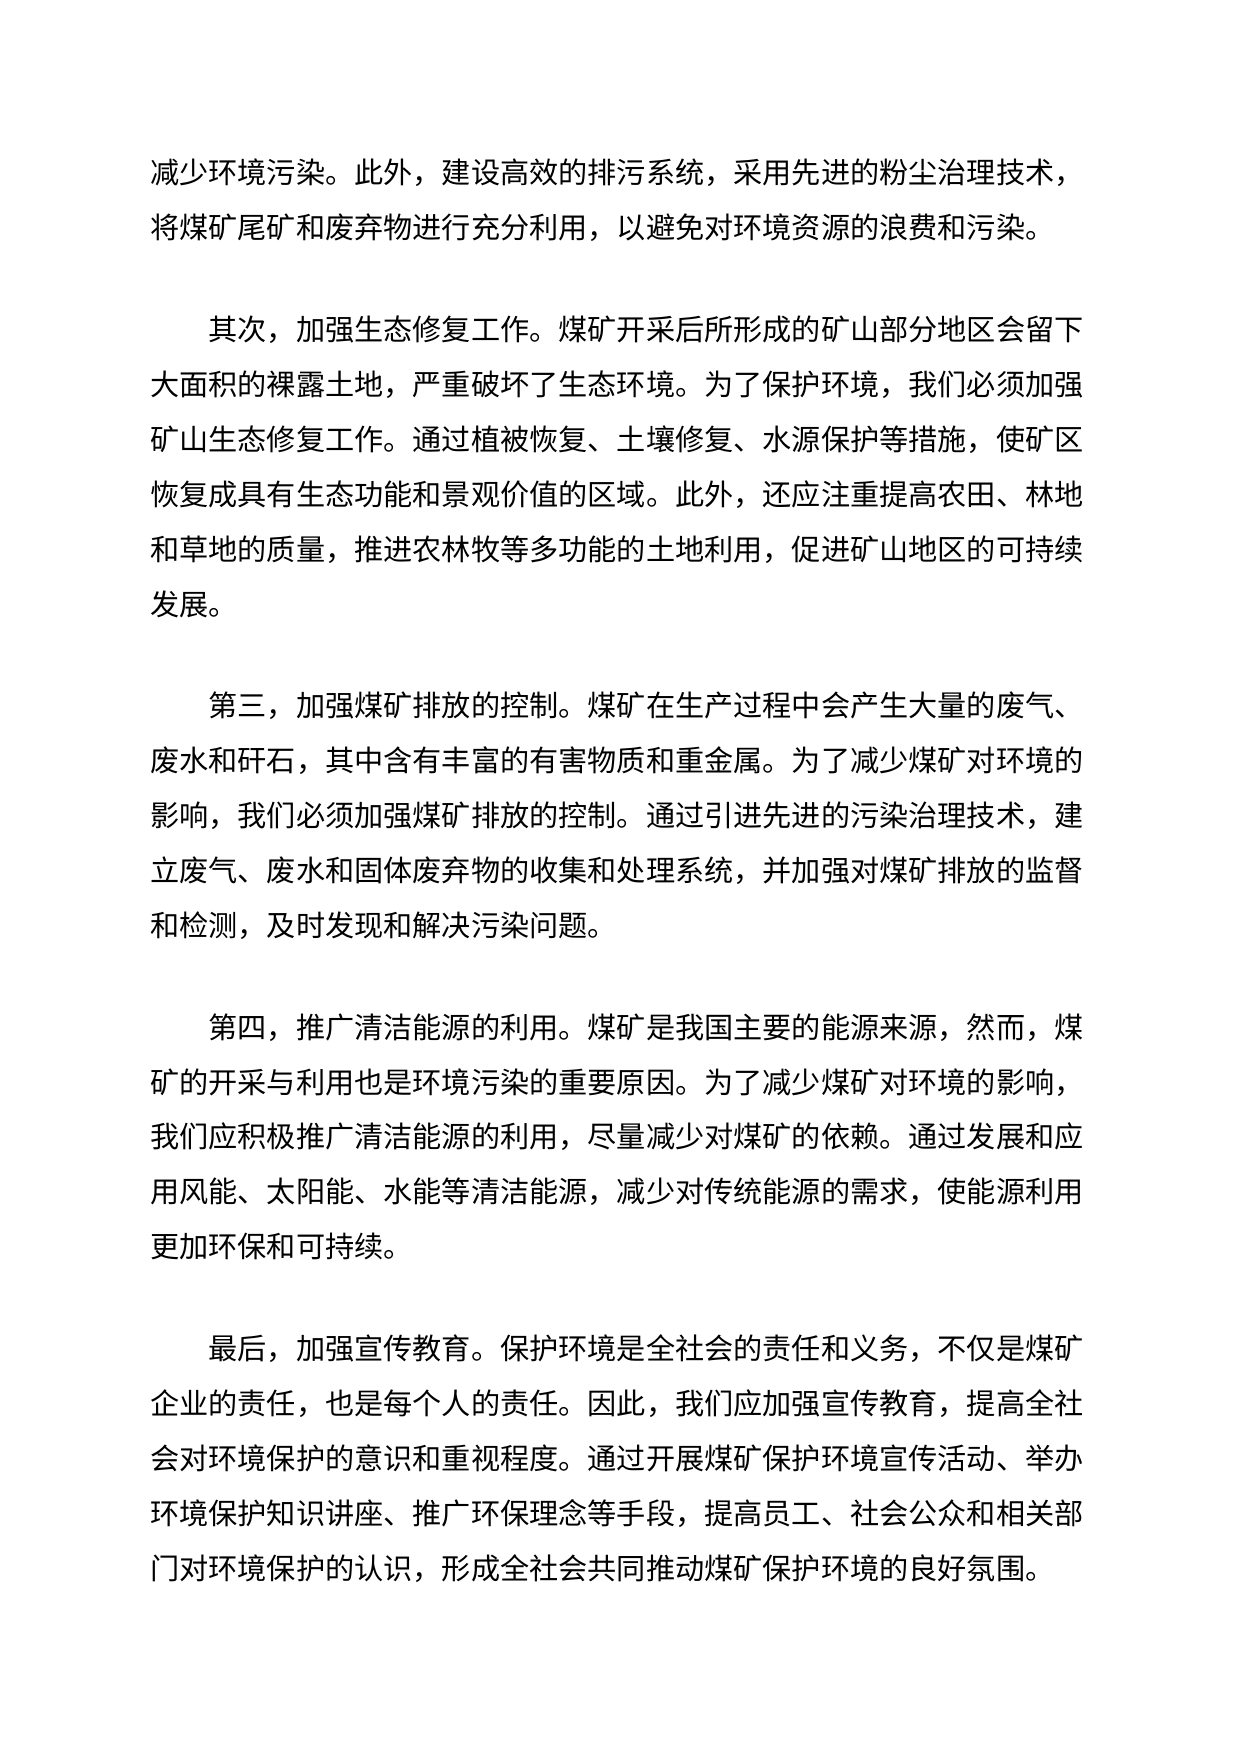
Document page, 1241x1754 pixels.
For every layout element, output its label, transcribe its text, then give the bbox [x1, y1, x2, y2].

text 最后，加强宣传教育。保护环境是全社会的责任和义务，不仅是煤矿企业的责任，也是每个人的责任。因此，我们应加强宣传教育，提高全社会对环境保护的意识和重视程度。通过开展煤矿保护环境宣传活动、举办环境保护知识讲座、推广环保理念等手段，提高员工、社会公众和相关部门对环境保护的认识，形成全社会共同推动煤矿保护环境的良好氛围。 [150, 1326, 1090, 1587]
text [150, 150, 1090, 247]
text 其次，加强生态修复工作。煤矿开采后所形成的矿山部分地区会留下大面积的裸露土地，严重破坏了生态环境。为了保护环境，我们必须加强矿山生态修复工作。通过植被恢复、土壤修复、水源保护等措施，使矿区恢复成具有生态功能和景观价值的区域。此外，还应注重提高农田、林地和草地的质量，推进农林牧等多功能的土地利用，促进矿山地区的可持续发展。 [150, 307, 1090, 623]
text 第三，加强煤矿排放的控制。煤矿在生产过程中会产生大量的废气、废水和矸石，其中含有丰富的有害物质和重金属。为了减少煤矿对环境的影响，我们必须加强煤矿排放的控制。通过引进先进的污染治理技术，建立废气、废水和固体废弃物的收集和处理系统，并加强对煤矿排放的监督和检测，及时发现和解决污染问题。 [150, 683, 1090, 945]
text 第四，推广清洁能源的利用。煤矿是我国主要的能源来源，然而，煤矿的开采与利用也是环境污染的重要原因。为了减少煤矿对环境的影响，我们应积极推广清洁能源的利用，尽量减少对煤矿的依赖。通过发展和应用风能、太阳能、水能等清洁能源，减少对传统能源的需求，使能源利用更加环保和可持续。 [150, 1004, 1090, 1266]
